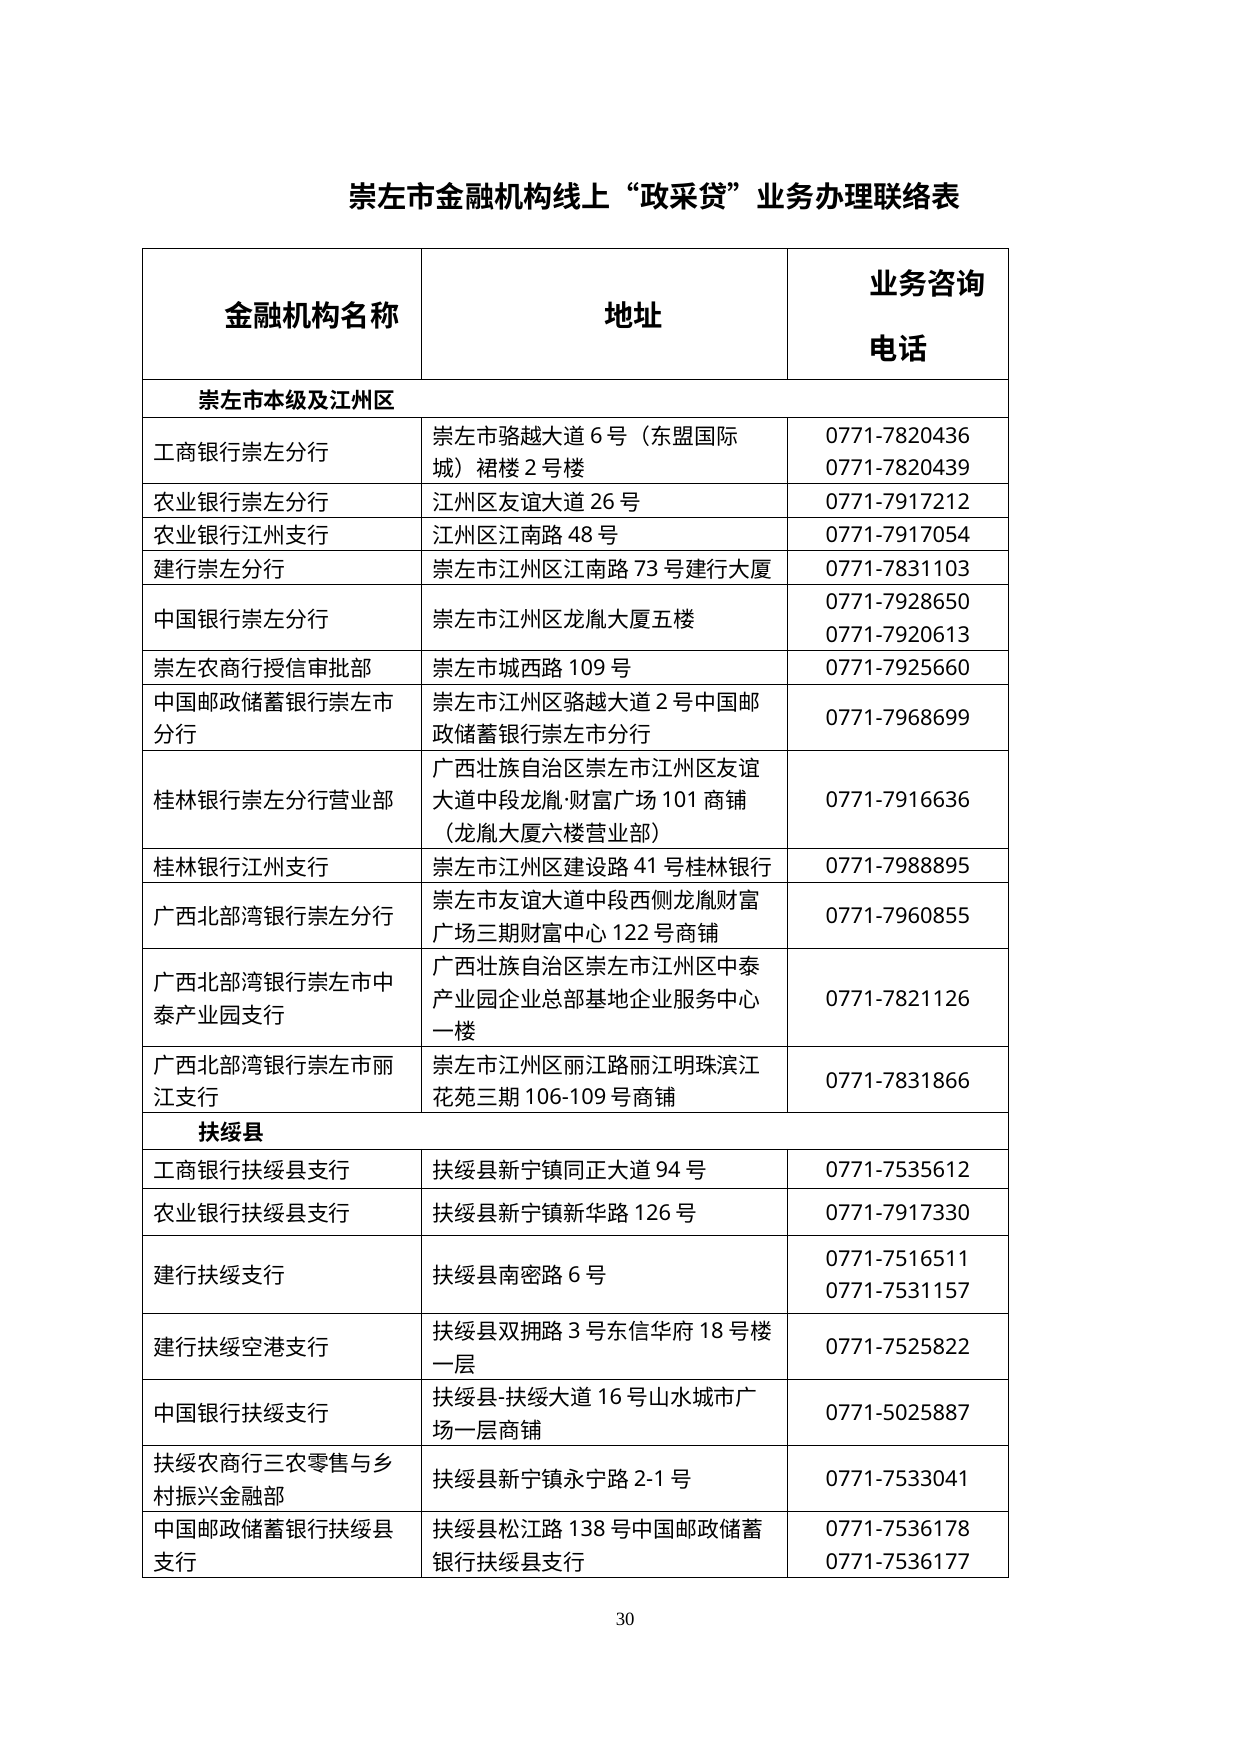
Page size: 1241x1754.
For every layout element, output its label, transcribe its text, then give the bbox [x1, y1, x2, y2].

table_cell 0771-7516511 0771-7531157 [788, 1236, 1008, 1313]
text 崇左市金融机构线上“政采贷”业务办理联络表 [144, 162, 1106, 227]
table_cell 崇左市江州区丽江路丽江明珠滨江花苑三期106-109号商铺 [422, 1047, 787, 1112]
table_cell 扶绥农商行三农零售与乡村振兴金融部 [143, 1446, 421, 1511]
table_cell 0771-7988895 [788, 849, 1008, 882]
table_cell 0771-7916636 [788, 751, 1008, 848]
table_cell 扶绥县松江路138号中国邮政储蓄银行扶绥县支行 [422, 1512, 787, 1577]
table_cell 建行扶绥空港支行 [143, 1314, 421, 1379]
table_cell 扶绥县南密路6号 [422, 1236, 787, 1313]
table_cell 广西北部湾银行崇左分行 [143, 883, 421, 948]
table_cell 扶绥县双拥路3号东信华府18号楼一层 [422, 1314, 787, 1379]
table_cell 崇左市本级及江州区 [143, 380, 1008, 417]
table_cell 扶绥县 [143, 1113, 1008, 1149]
table_header 金融机构名称 [143, 249, 421, 379]
table_cell 扶绥县新宁镇永宁路2-1号 [422, 1446, 787, 1511]
table_cell 江州区友谊大道26号 [422, 484, 787, 517]
table_cell 桂林银行江州支行 [143, 849, 421, 882]
table_cell 工商银行崇左分行 [143, 418, 421, 483]
table_cell 崇左市骆越大道6号（东盟国际城）裙楼2号楼 [422, 418, 787, 483]
table_cell 广西壮族自治区崇左市江州区中泰产业园企业总部基地企业服务中心一楼 [422, 949, 787, 1046]
table_cell 农业银行崇左分行 [143, 484, 421, 517]
table_cell 0771-7917212 [788, 484, 1008, 517]
table_cell 崇左农商行授信审批部 [143, 651, 421, 683]
table_cell 扶绥县-扶绥大道16号山水城市广场一层商铺 [422, 1380, 787, 1445]
table_cell 广西北部湾银行崇左市中泰产业园支行 [143, 949, 421, 1046]
table_cell 0771-7820436 0771-7820439 [788, 418, 1008, 483]
table_cell 扶绥县新宁镇新华路126号 [422, 1189, 787, 1234]
table_cell 崇左市江州区建设路41号桂林银行 [422, 849, 787, 882]
table_cell 中国银行扶绥支行 [143, 1380, 421, 1445]
table_cell 崇左市友谊大道中段西侧龙胤财富广场三期财富中心122号商铺 [422, 883, 787, 948]
table_cell 江州区江南路48号 [422, 518, 787, 550]
table_cell 广西北部湾银行崇左市丽江支行 [143, 1047, 421, 1112]
table_cell 0771-7917330 [788, 1189, 1008, 1234]
table_cell 0771-7533041 [788, 1446, 1008, 1511]
table_cell 崇左市江州区龙胤大厦五楼 [422, 585, 787, 650]
table_cell 崇左市江州区江南路73号建行大厦 [422, 551, 787, 584]
table_cell 崇左市江州区骆越大道2号中国邮政储蓄银行崇左市分行 [422, 685, 787, 749]
table_cell 崇左市城西路109号 [422, 651, 787, 683]
table_cell 农业银行江州支行 [143, 518, 421, 550]
table_cell 中国邮政储蓄银行崇左市分行 [143, 685, 421, 749]
table_cell 中国银行崇左分行 [143, 585, 421, 650]
table_cell 0771-7960855 [788, 883, 1008, 948]
table_cell 建行扶绥支行 [143, 1236, 421, 1313]
table_cell 0771-7928650 0771-7920613 [788, 585, 1008, 650]
table_cell 桂林银行崇左分行营业部 [143, 751, 421, 848]
table_cell 0771-7831866 [788, 1047, 1008, 1112]
table_cell 0771-7925660 [788, 651, 1008, 683]
table_cell 扶绥县新宁镇同正大道94号 [422, 1150, 787, 1188]
table_cell 中国邮政储蓄银行扶绥县支行 [143, 1512, 421, 1577]
table_cell 广西壮族自治区崇左市江州区友谊大道中段龙胤·财富广场101商铺（龙胤大厦六楼营业部） [422, 751, 787, 848]
table_header 业务咨询电话 [788, 249, 1008, 379]
table_cell 0771-7917054 [788, 518, 1008, 550]
table_cell 建行崇左分行 [143, 551, 421, 584]
table_header 地址 [422, 249, 787, 379]
table_cell 0771-7968699 [788, 685, 1008, 749]
table_cell 0771-7536178 0771-7536177 [788, 1512, 1008, 1577]
table_cell 工商银行扶绥县支行 [143, 1150, 421, 1188]
table_cell 0771-5025887 [788, 1380, 1008, 1445]
table_cell 0771-7831103 [788, 551, 1008, 584]
table_cell 0771-7535612 [788, 1150, 1008, 1188]
table_cell 0771-7821126 [788, 949, 1008, 1046]
table_cell 农业银行扶绥县支行 [143, 1189, 421, 1234]
table_cell 0771-7525822 [788, 1314, 1008, 1379]
